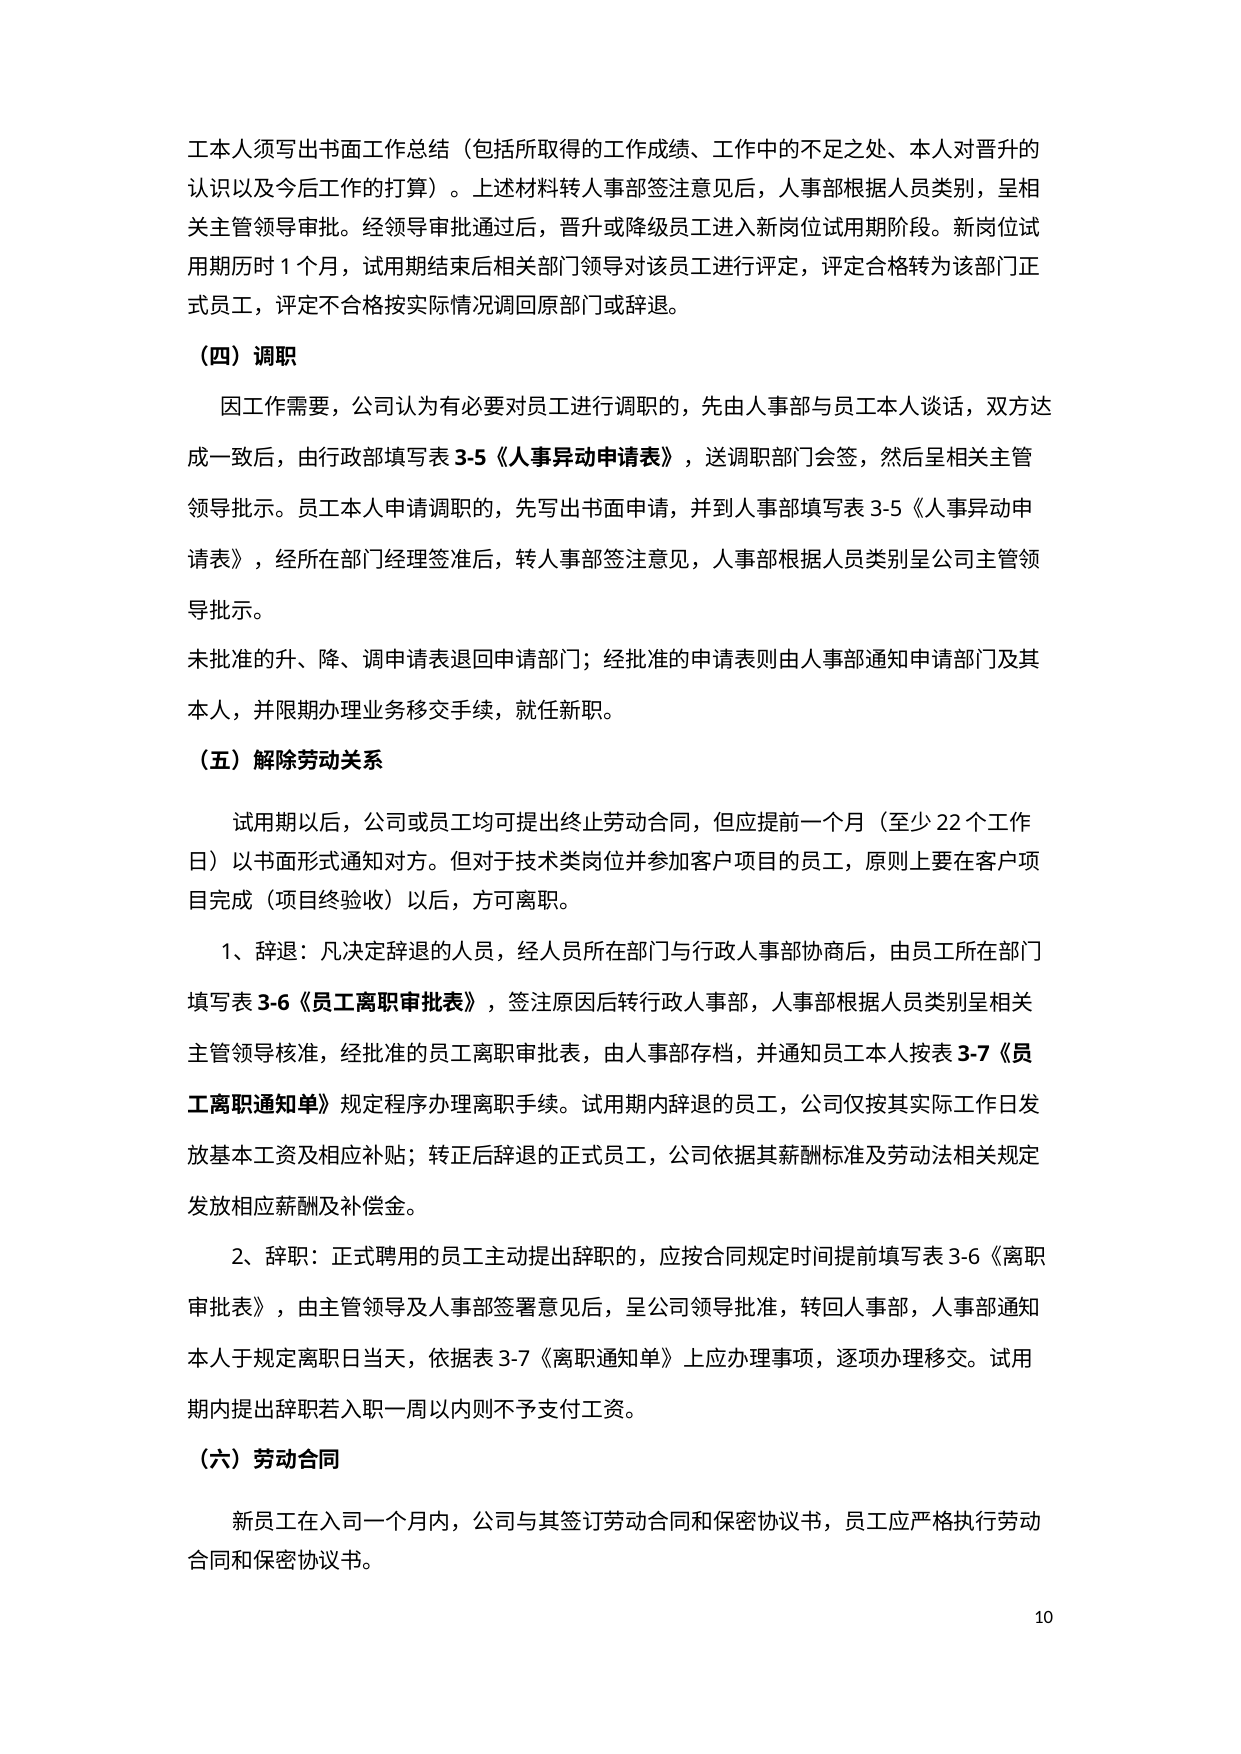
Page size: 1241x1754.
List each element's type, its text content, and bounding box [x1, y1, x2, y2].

text （四）调职 [187, 338, 1053, 372]
text （六）劳动合同 [187, 1440, 1053, 1474]
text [187, 131, 1053, 321]
text 新员工在入司一个月内，公司与其签订劳动合同和保密协议书，员工应严格执行劳动合同和保密协议书。 [187, 1503, 1053, 1576]
text 1、辞退：凡决定辞退的人员，经人员所在部门与行政人事部协商后，由员工所在部门填写表3-6《员工离职审批表》，签注原因后转行政人事部，人事部根据人员类别呈相关主管领导核准，经批准的员工离职审批表，由人事部存档，并通知员工本人按表3-7《员工离职通知单》规定程序办理离职手续。试用期内辞退的员工，公司仅按其实际工作日发放基本工资及相应补贴；转正后辞退的正式员工，公司依据其薪酬标准及劳动法相关规定发放相应薪酬及补偿金。 [187, 933, 1053, 1222]
text 未批准的升、降、调申请表退回申请部门；经批准的申请表则由人事部通知申请部门及其本人，并限期办理业务移交手续，就任新职。 [187, 641, 1053, 726]
text 2、辞职：正式聘用的员工主动提出辞职的，应按合同规定时间提前填写表3-6《离职审批表》，由主管领导及人事部签署意见后，呈公司领导批准，转回人事部，人事部通知本人于规定离职日当天，依据表3-7《离职通知单》上应办理事项，逐项办理移交。试用期内提出辞职若入职一周以内则不予支付工资。 [187, 1238, 1053, 1424]
text 因工作需要，公司认为有必要对员工进行调职的，先由人事部与员工本人谈话，双方达成一致后，由行政部填写表3-5《人事异动申请表》，送调职部门会签，然后呈相关主管领导批示。员工本人申请调职的，先写出书面申请，并到人事部填写表3-5《人事异动申请表》，经所在部门经理签准后，转人事部签注意见，人事部根据人员类别呈公司主管领导批示。 [187, 388, 1053, 625]
text 试用期以后，公司或员工均可提出终止劳动合同，但应提前一个月（至少22个工作日）以书面形式通知对方。但对于技术类岗位并参加客户项目的员工，原则上要在客户项目完成（项目终验收）以后，方可离职。 [187, 804, 1053, 916]
text （五）解除劳动关系 [187, 742, 1053, 776]
